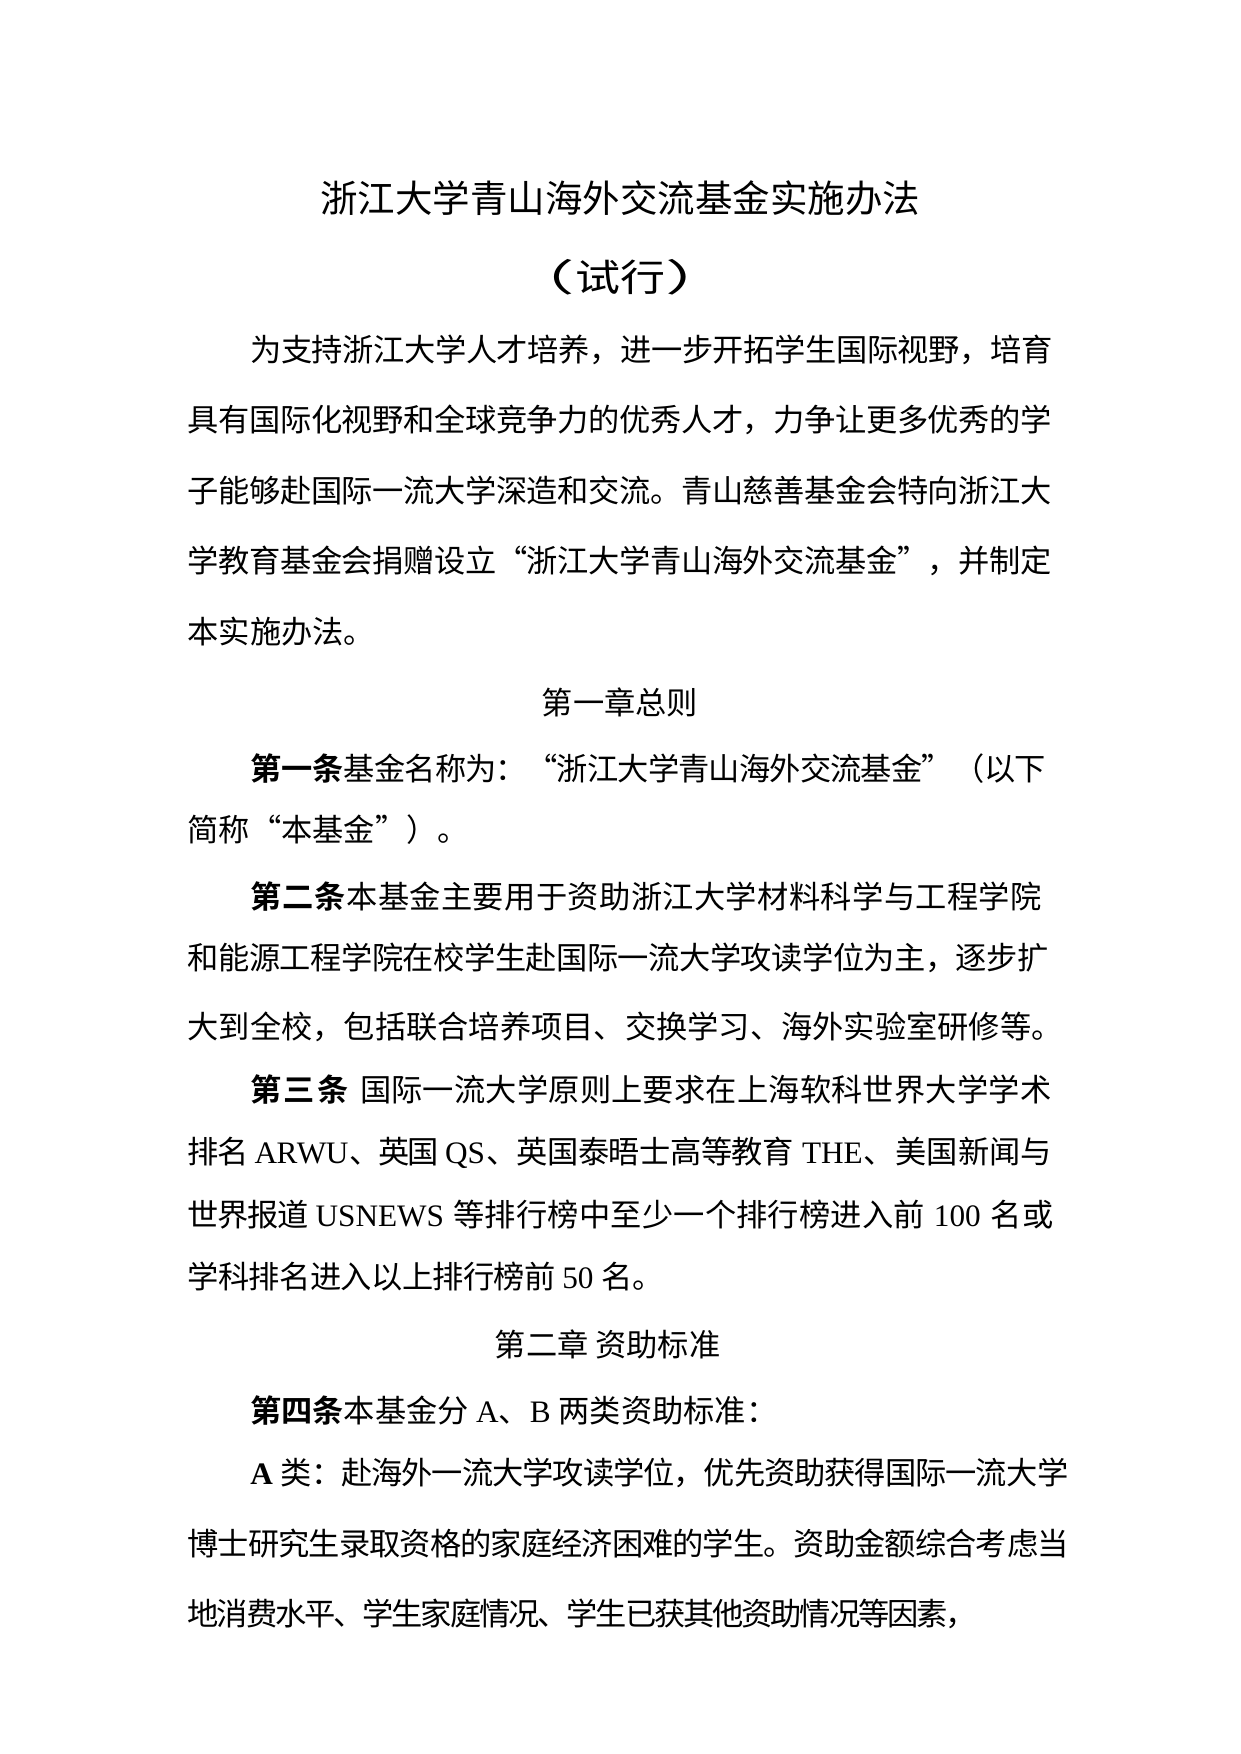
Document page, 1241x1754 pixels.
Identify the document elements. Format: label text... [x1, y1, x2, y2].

text 第一条基金名称为：“浙江大学青山海外交流基金”（以下简称“本基金”）。 [187, 744, 1053, 850]
text 第二条本基金主要用于资助浙江大学材料科学与工程学院和能源工程学院在校学生赴国际一流大学攻读学位为主，逐步扩 [187, 873, 1053, 979]
subtitle 浙江大学青山海外交流基金实施办法 [175, 169, 1065, 223]
text A 类：赴海外一流大学攻读学位，优先资助获得国际一流大学博士研究生录取资格的家庭经济困难的学生。资助金额综合考虑当地消费水平、学生家庭情况、学生已获其他资助情况等因素， [187, 1448, 1069, 1634]
text 为支持浙江大学人才培养，进一步开拓学生国际视野，培育具有国际化视野和全球竞争力的优秀人才，力争让更多优秀的学子能够赴国际一流大学深造和交流。青山慈善基金会特向浙江大学教育基金会捐赠设立“浙江大学青山海外交流基金”，并制定本实施办法。 [187, 325, 1053, 652]
text 第四条本基金分 A、B 两类资助标准： [250, 1386, 1096, 1432]
text 第一章总则 [542, 678, 1096, 723]
text 第三条 国际一流大学原则上要求在上海软科世界大学学术排名 ARWU、英国 QS、英国泰晤士高等教育 THE、美国新闻与世界报道 USNEWS 等排行榜中至少一个排行榜进入前 100 名或学科排名进入以上排行榜前 50 名。 [187, 1051, 1053, 1301]
text （试行） [175, 248, 1065, 302]
text 大到全校，包括联合培养项目、交换学习、海外实验室研修等。 [187, 1002, 1096, 1047]
text 第二章 资助标准 [494, 1320, 1096, 1365]
